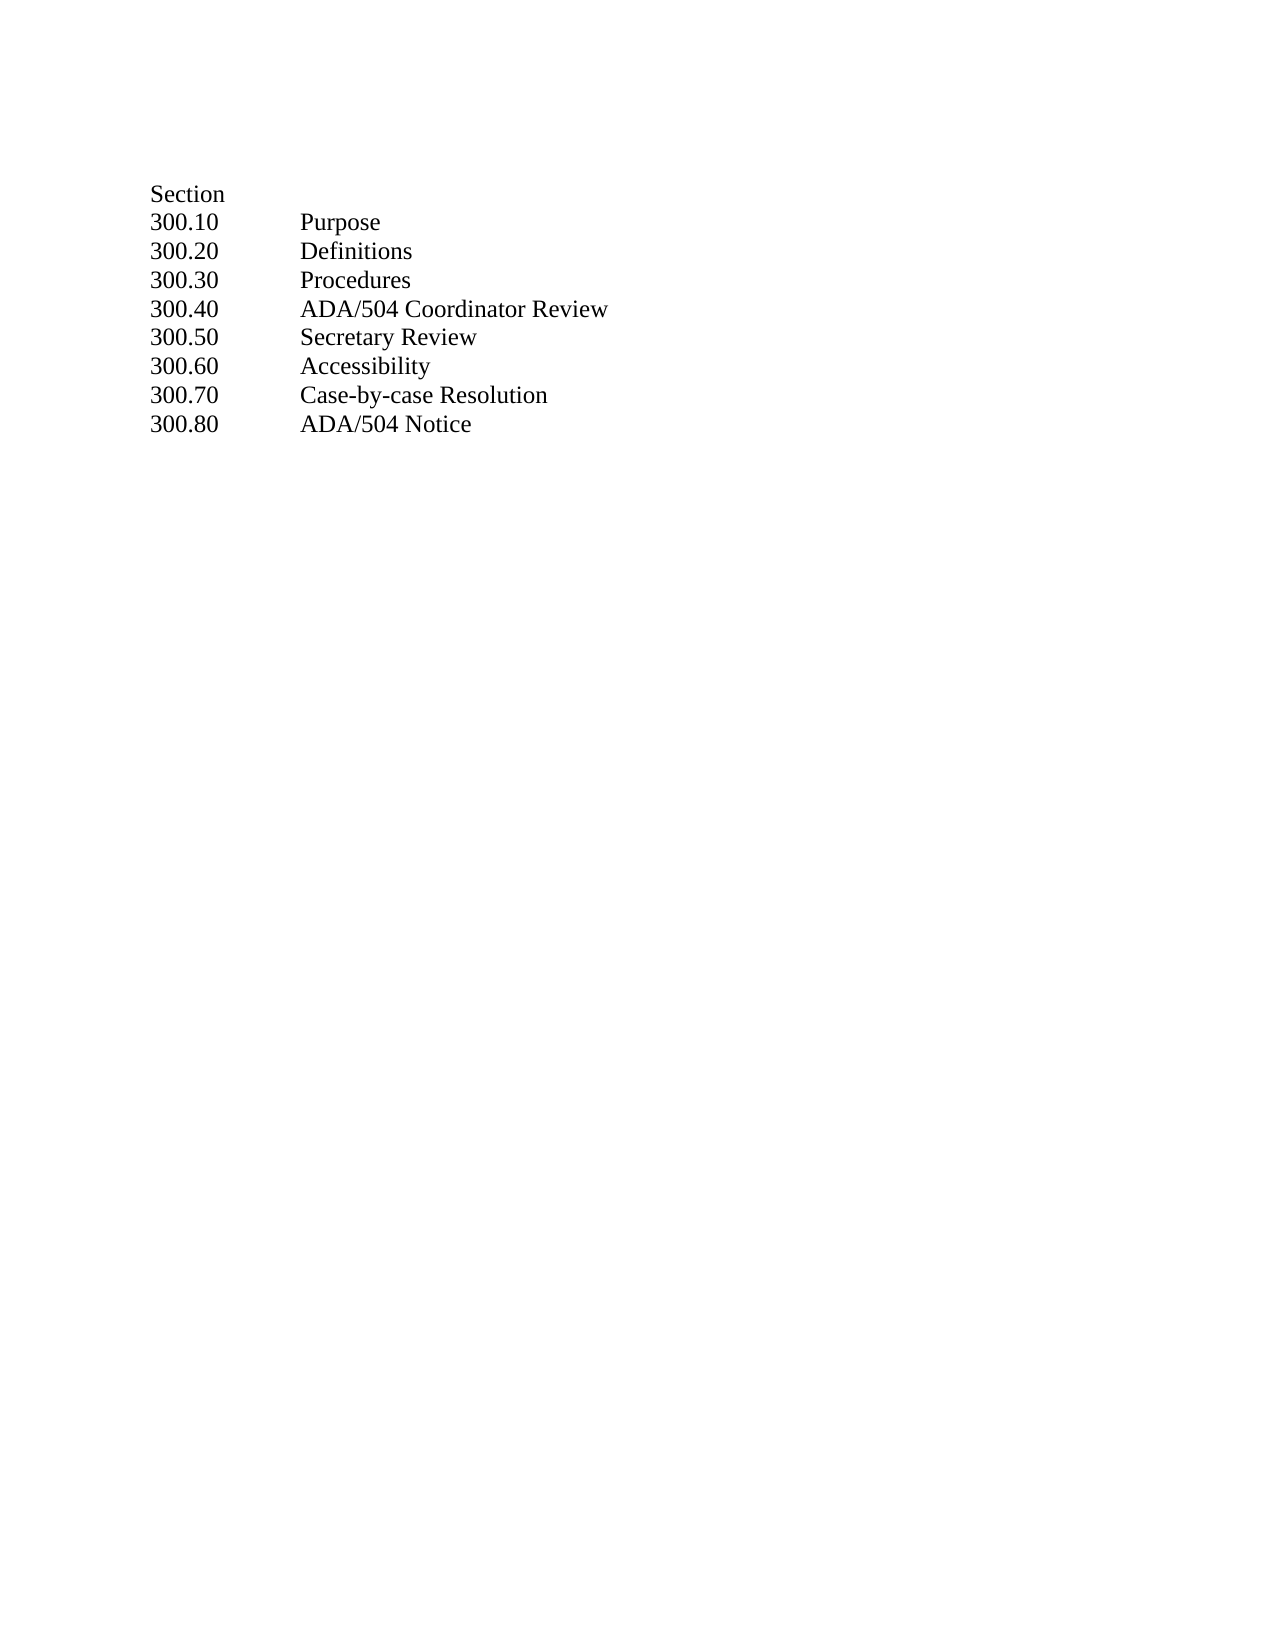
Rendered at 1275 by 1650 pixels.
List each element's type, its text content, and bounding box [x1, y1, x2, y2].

text 300.60 Accessibility [150, 351, 1125, 380]
text 300.20 Definitions [150, 236, 1125, 265]
text 300.40 ADA/504 Coordinator Review [150, 294, 1125, 322]
text Section [150, 179, 1125, 207]
text 300.50 Secretary Review [150, 322, 1125, 351]
text 300.80 ADA/504 Notice [150, 409, 1125, 437]
text 300.30 Procedures [150, 265, 1125, 294]
text 300.10 Purpose [150, 207, 1125, 236]
text 300.70 Case-by-case Resolution [150, 380, 1125, 409]
